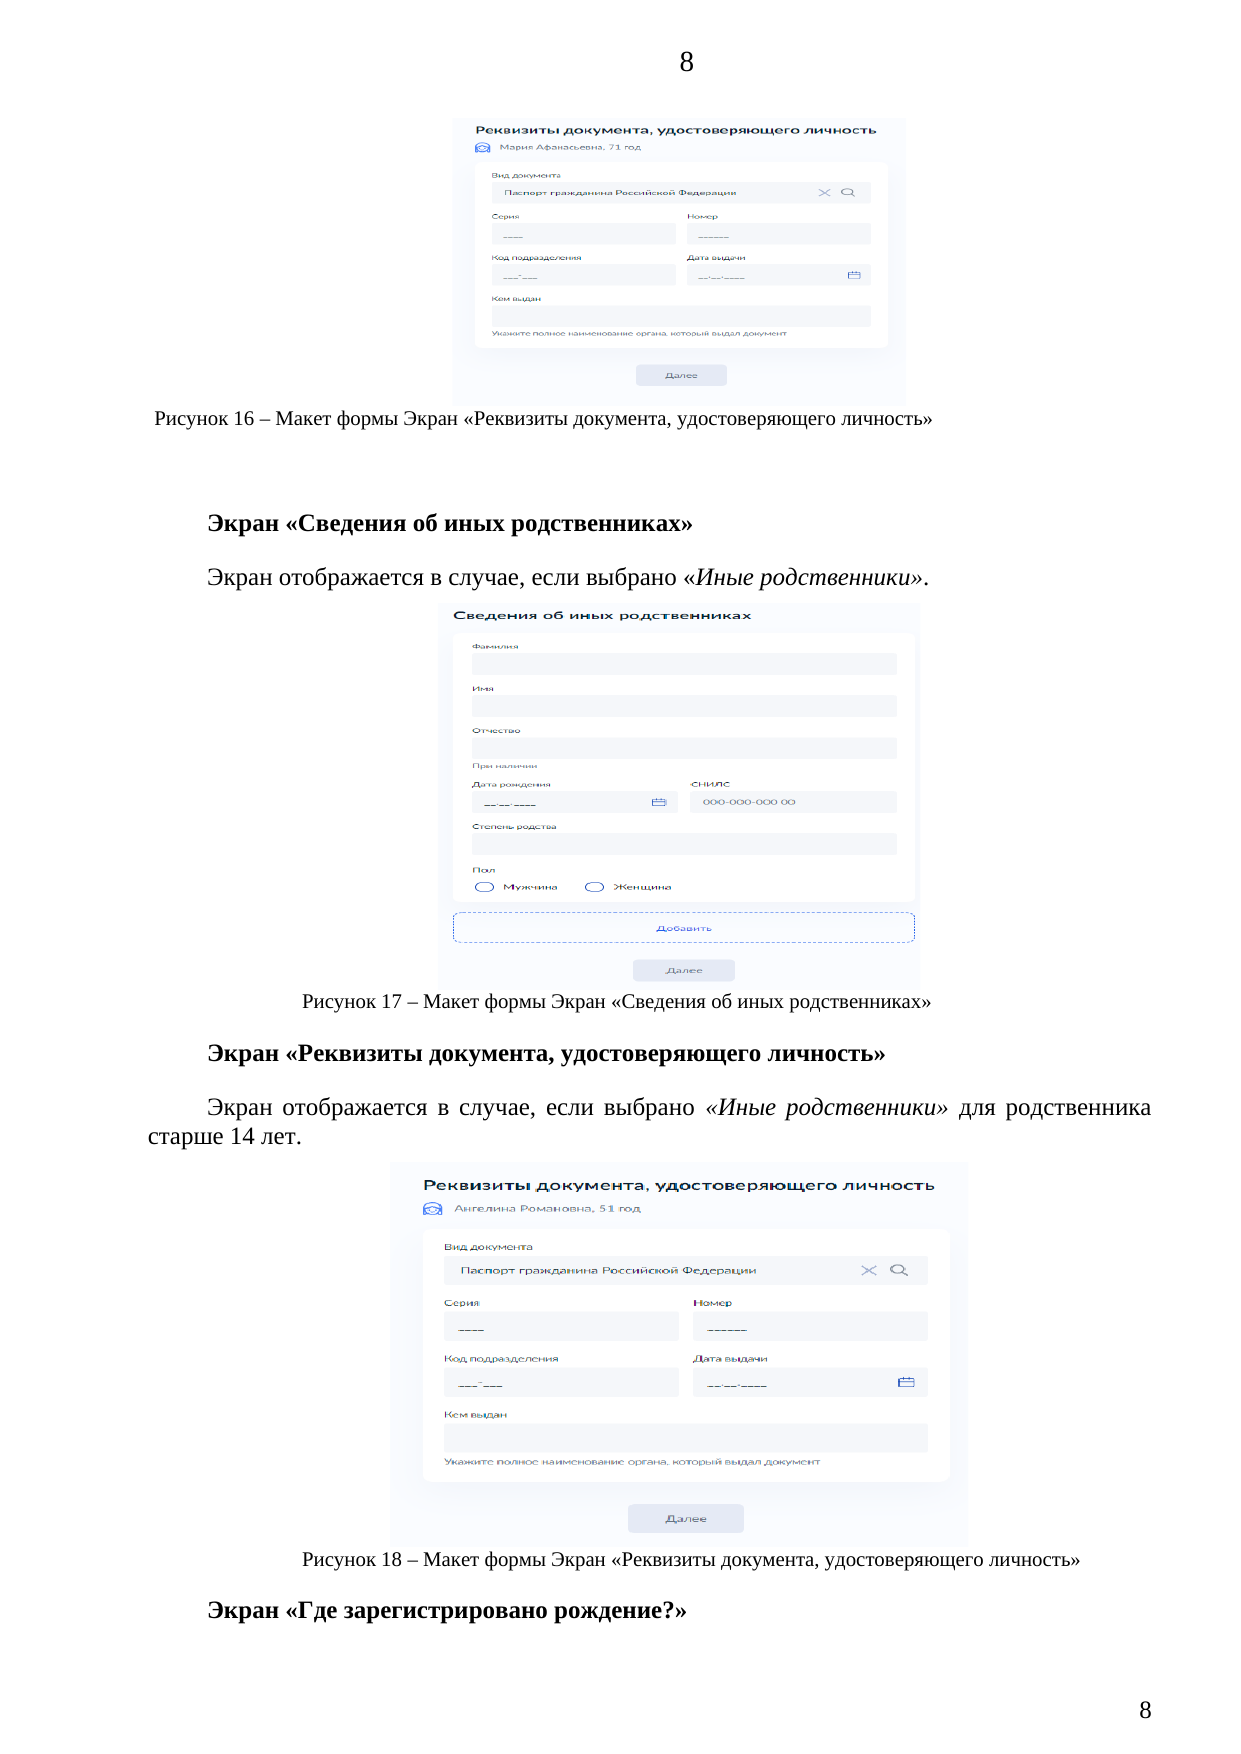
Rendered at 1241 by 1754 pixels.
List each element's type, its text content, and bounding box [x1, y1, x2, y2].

text Экран «Реквизиты документа, удостоверяющего личность» [148, 1038, 1152, 1067]
list – Макет формы Экран «Сведения об иных родственниках» [354, 989, 1152, 1013]
text Экран отображается в случае, если выбрано «Иные родственники» для родственника старше 14 лет. [148, 1092, 1152, 1150]
text Экран «Где зарегистрировано рождение?» [148, 1596, 1152, 1624]
text Экран отображается в случае, если выбрано «Иные родственники». [148, 562, 1152, 591]
picture [437, 603, 921, 990]
list – Макет формы Экран «Реквизиты документа, удостоверяющего личность» [148, 406, 1152, 430]
picture [452, 118, 907, 406]
list – Макет формы Экран «Реквизиты документа, удостоверяющего личность» [354, 1547, 1152, 1571]
text Экран «Сведения об иных родственниках» [148, 508, 1152, 537]
picture [390, 1162, 969, 1547]
